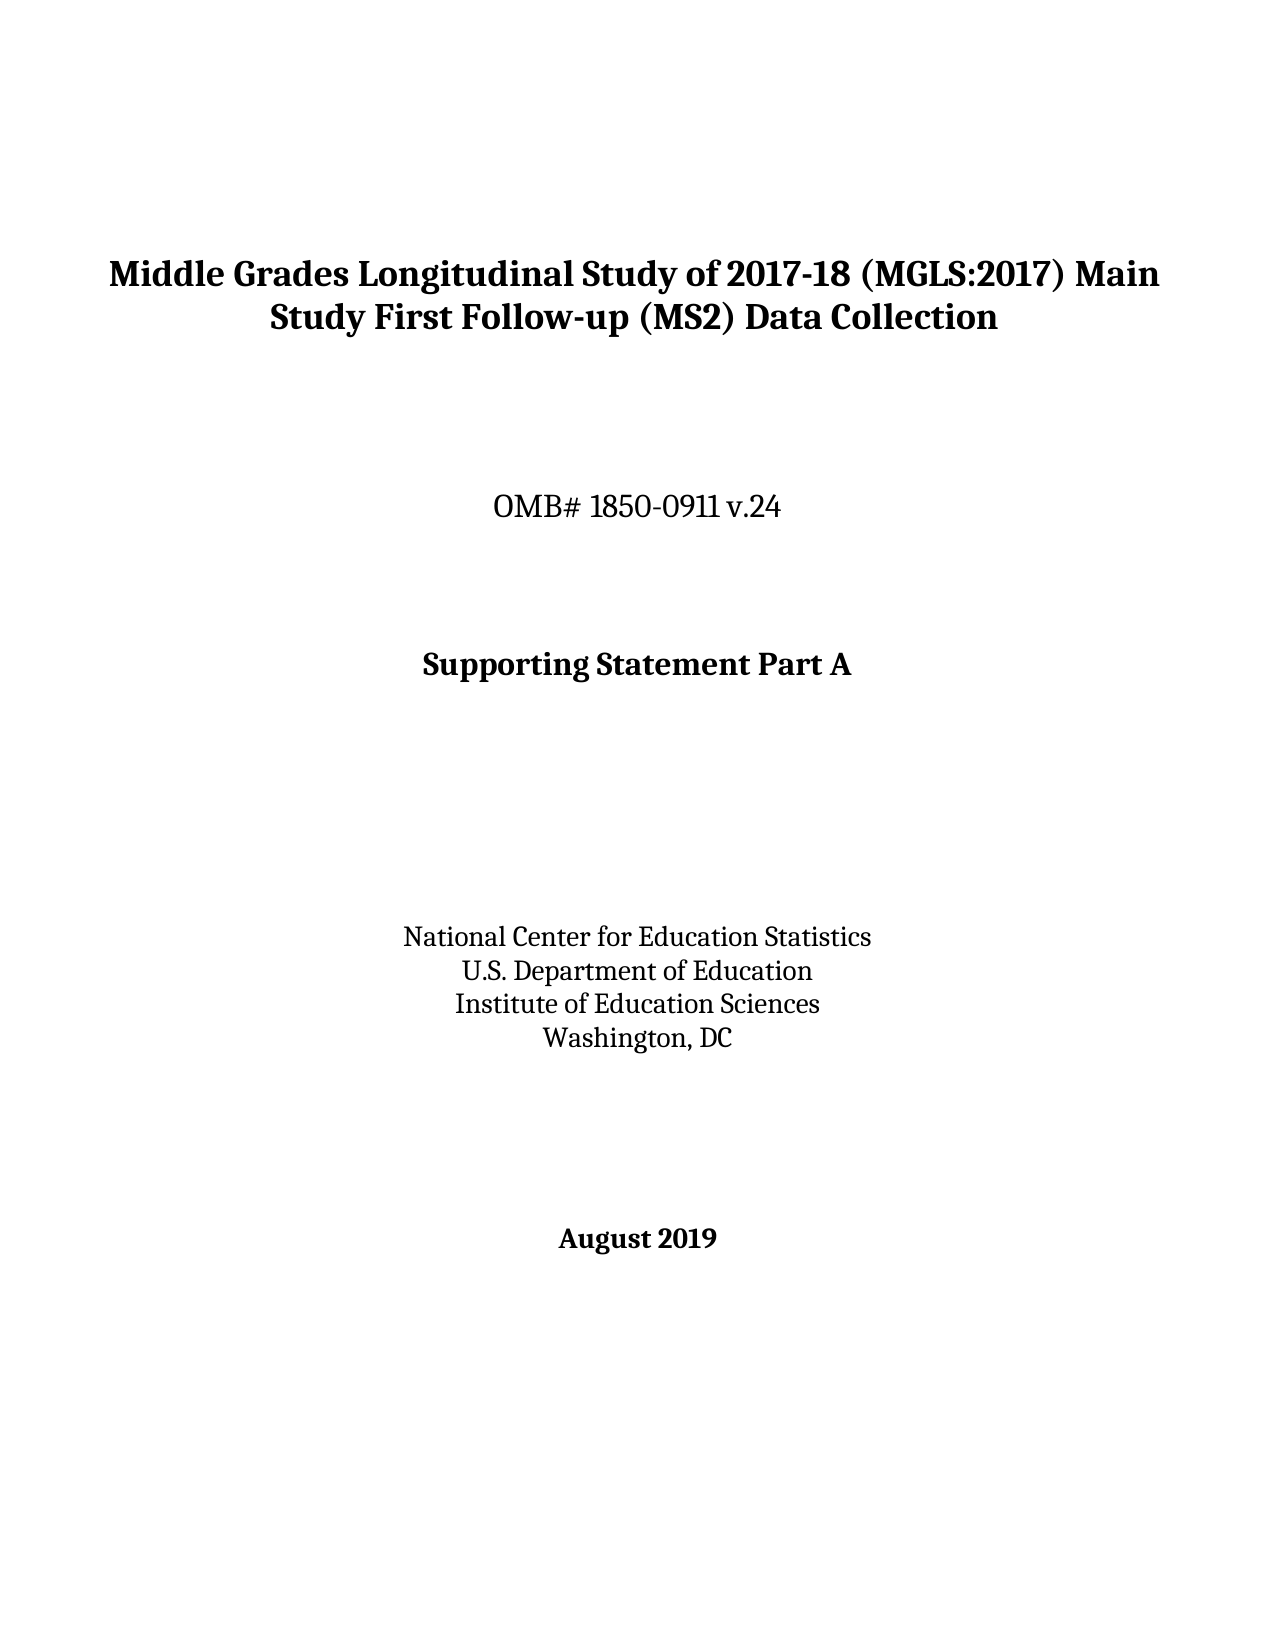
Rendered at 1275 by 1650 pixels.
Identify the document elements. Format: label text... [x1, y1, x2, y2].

text Institute of Education Sciences [90, 988, 1185, 1021]
text Middle Grades Longitudinal Study of 2017-18 (MGLS:2017) Main Study First Follow-up (MS2) Data Collection [81, 252, 1189, 338]
text U.S. Department of Education [90, 954, 1185, 988]
text OMB# 1850-0911 v.24 [90, 487, 1185, 525]
text August 2019 [90, 1222, 1185, 1256]
text Washington, DC [90, 1021, 1185, 1055]
text National Center for Education Statistics [90, 921, 1185, 954]
text Supporting Statement Part A [90, 645, 1185, 683]
